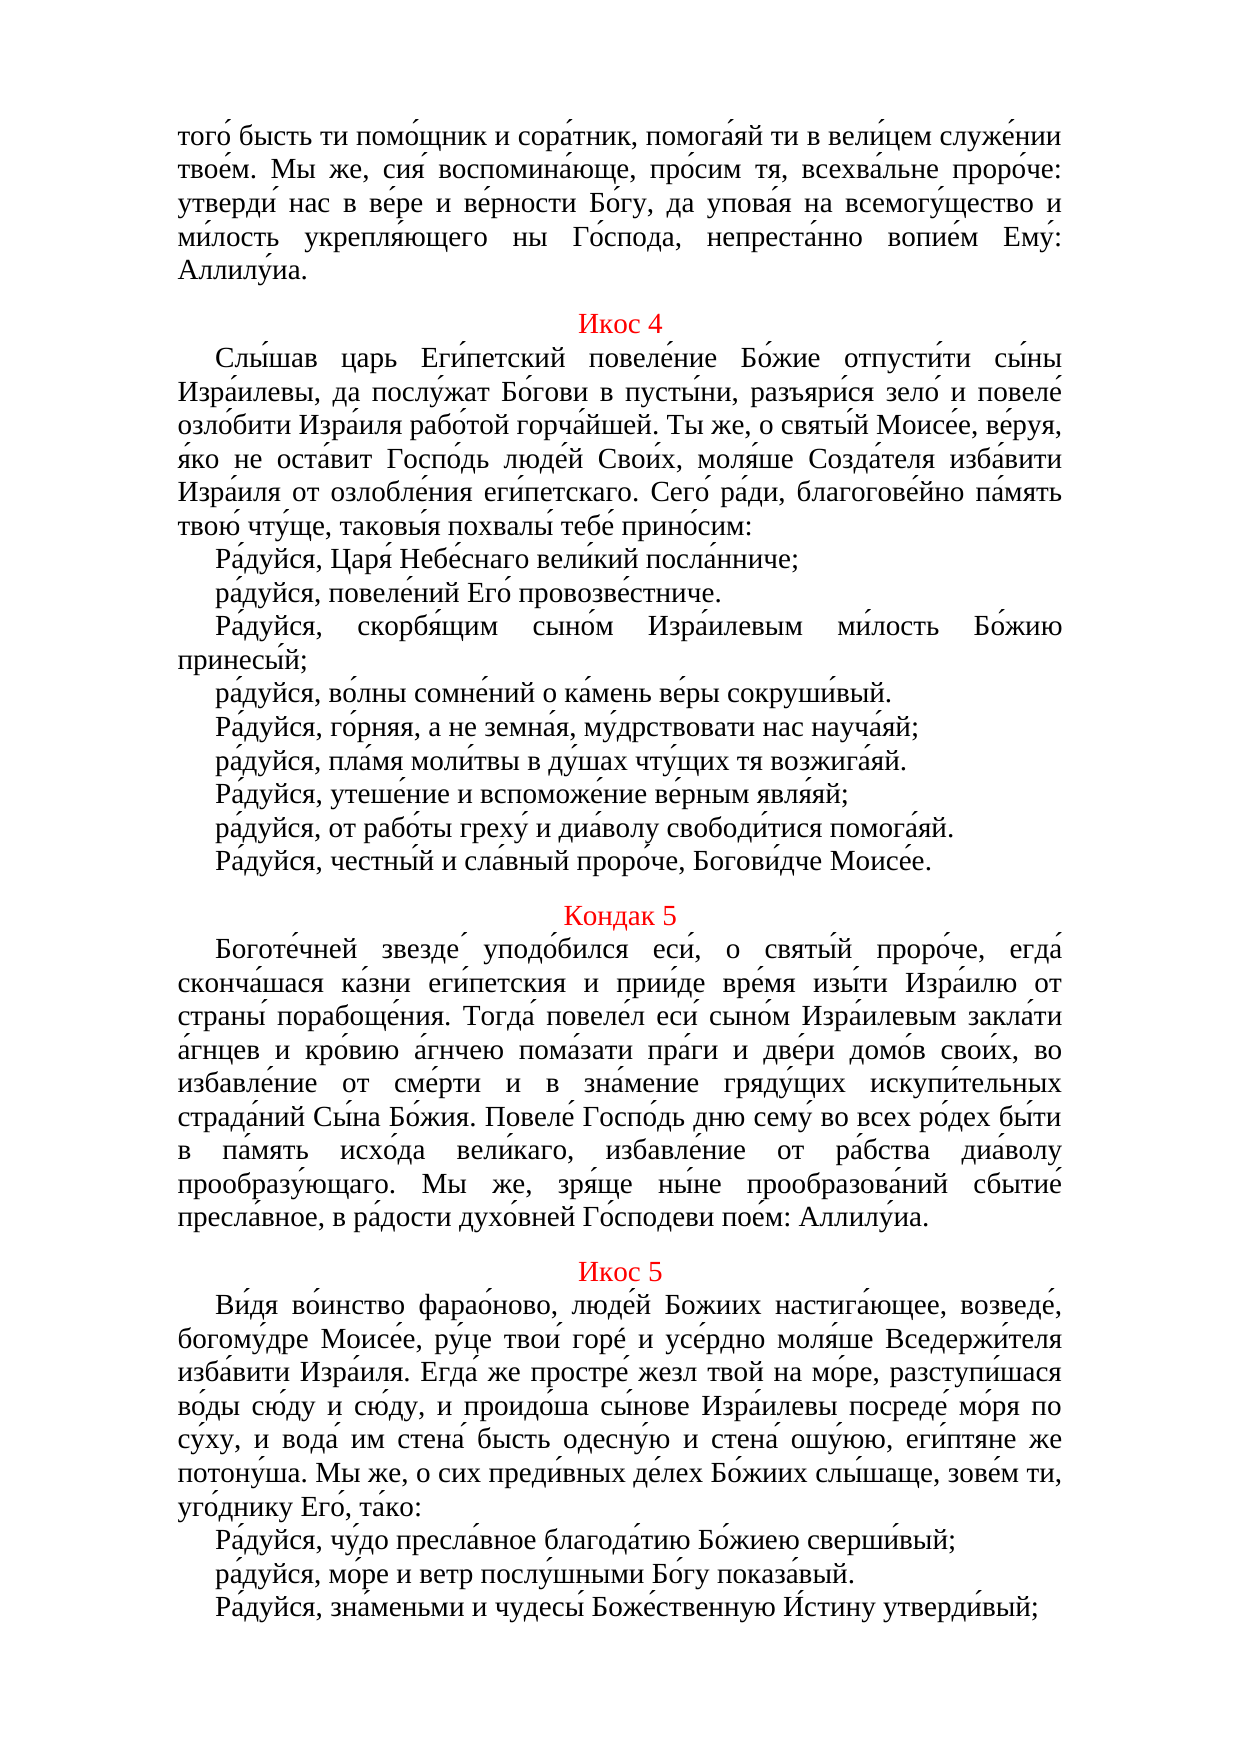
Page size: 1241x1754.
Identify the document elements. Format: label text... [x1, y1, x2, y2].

text Ра́дуйся, чу́до пресла́вное благода́тию Бо́жиею сверши́вый; [177, 1522, 1063, 1556]
text Ра́дуйся, скорбя́щим сыно́м Изра́илевым ми́лость Бо́жию принесы́й; [177, 608, 1063, 676]
text Икос 5 [177, 1254, 1063, 1287]
text Ви́дя во́инство фарао́ново, люде́й Божиих настига́ющее, возведе́, богому́дре Моисе́е, ру́це твои́ горé и усе́рдно моля́ше Вседержи́теля изба́вити Изра́иля. Егда́ же простре́ жезл твой на мо́ре, разступи́шася во́ды сю́ду и сю́ду, и проидо́ша сы́нове Изра́илевы посреде́ мо́ря по су́ху, и вода́ им стена́ бысть одесну́ю и стена́ ошу́юю, еги́птяне же потону́ша. Мы же, о сих преди́вных де́лех Бо́жиих слы́шаще, зове́м ти, уго́днику Его́, та́ко: [177, 1287, 1063, 1522]
text Ра́дуйся, честны́й и сла́вный проро́че, Богови́дче Моисе́е. [177, 843, 1063, 877]
text ра́дуйся, от рабо́ты греху́ и диа́волу свободи́тися помога́яй. [177, 810, 1063, 843]
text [177, 118, 1063, 286]
text Ра́дуйся, зна́меньми и чудесы́ Боже́ственную И́стину утверди́вый; [177, 1589, 1063, 1623]
text ра́дуйся, пла́мя моли́твы в ду́шах чту́щих тя возжига́яй. [177, 743, 1063, 776]
text ра́дуйся, мо́ре и ветр послу́шными Бо́гу показа́вый. [177, 1556, 1063, 1589]
text Боготе́чней звезде́ уподо́бился еси́, о святы́й проро́че, егда́ сконча́шася ка́зни еги́петския и прии́де вре́мя изы́ти Изра́илю от страны́ порабоще́ния. Тогда́ повеле́л еси́ сыно́м Изра́илевым закла́ти а́гнцев и кро́вию а́гнчею пома́зати пра́ги и две́ри домо́в свои́х, во избавле́ние от сме́рти и в зна́мение гряду́щих искупи́тельных страда́ний Сы́на Бо́жия. Повеле́ Госпо́дь дню сему́ во всех ро́дех бы́ти в па́мять исхо́да вели́каго, избавле́ние от ра́бства диа́волу прообразу́ющаго. Мы же, зря́ще ны́не прообразова́ний сбытие́ пресла́вное, в ра́дости духо́вней Го́сподеви пое́м: Аллилу́иа. [177, 931, 1063, 1233]
text Ра́дуйся, го́рняя, а не земна́я, му́дрствовати нас науча́яй; [177, 709, 1063, 743]
text ра́дуйся, повеле́ний Его́ провозве́стниче. [177, 575, 1063, 608]
text Ра́дуйся, Царя́ Небе́снаго вели́кий посла́нниче; [177, 541, 1063, 575]
text Ра́дуйся, утеше́ние и вспоможе́ние ве́рным явля́яй; [177, 776, 1063, 810]
text Икос 4 [177, 307, 1063, 340]
text Кондак 5 [177, 898, 1063, 931]
text Слы́шав царь Еги́петский повеле́ние Бо́жие отпусти́ти сы́ны Изра́илевы, да послу́жат Бо́гови в пусты́ни, разъяри́ся зело́ и повеле́ озло́бити Изра́иля рабо́той горча́йшей. Ты же, о святы́й Моисе́е, ве́руя, я́ко не оста́вит Госпо́дь люде́й Свои́х, моля́ше Созда́теля изба́вити Изра́иля от озлобле́ния еги́петскаго. Сего́ ра́ди, благогове́йно па́мять твою́ чту́ще, таковы́я похвалы́ тебе́ прино́сим: [177, 340, 1063, 541]
text ра́дуйся, во́лны сомне́ний о ка́мень ве́ры сокруши́вый. [177, 676, 1063, 709]
